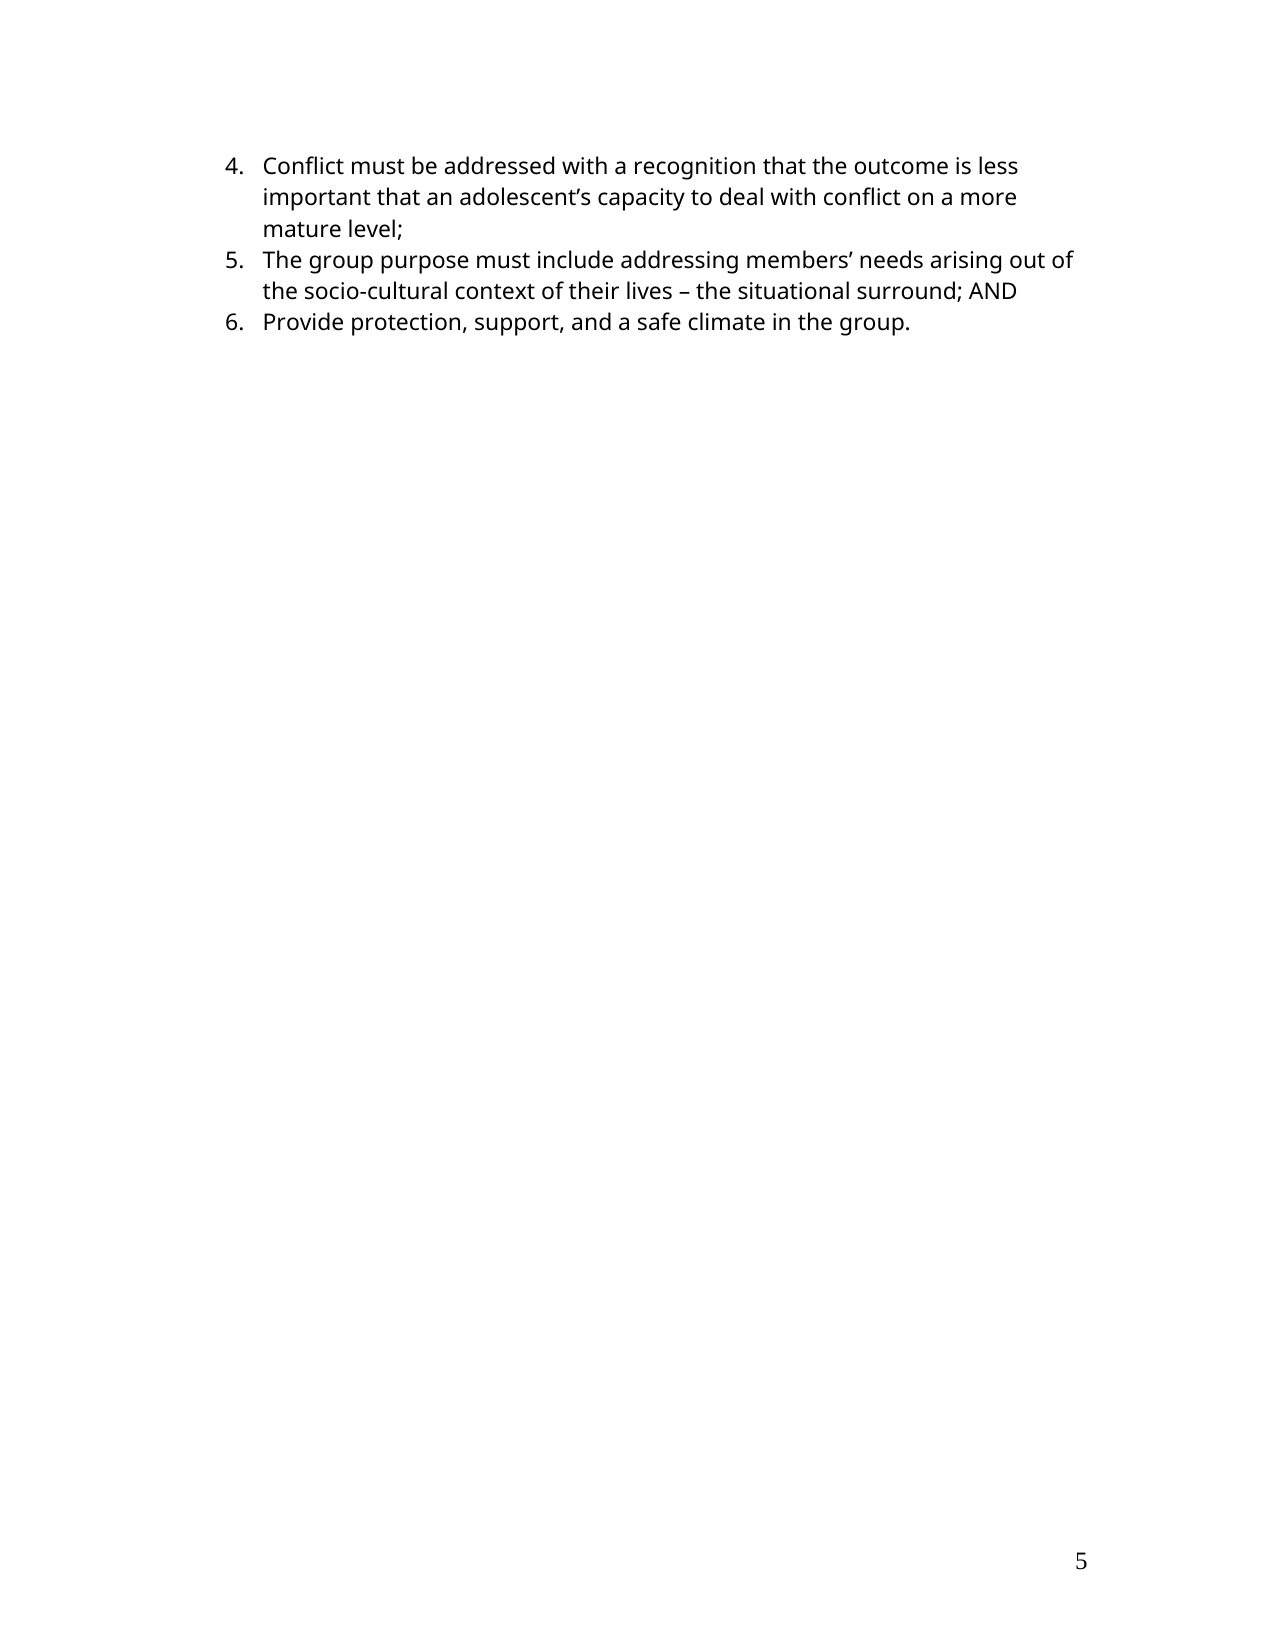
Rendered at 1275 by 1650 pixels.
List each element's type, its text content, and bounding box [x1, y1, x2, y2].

list Conflict must be addressed with a recognition that the outcome is less important that an adolescent’s capacity to deal with conflict on a more mature level; [225, 150, 1087, 244]
list Provide protection, support, and a safe climate in the group. [225, 306, 1087, 337]
list The group purpose must include addressing members’ needs arising out of the socio-cultural context of their lives – the situational surround; AND [225, 244, 1087, 306]
